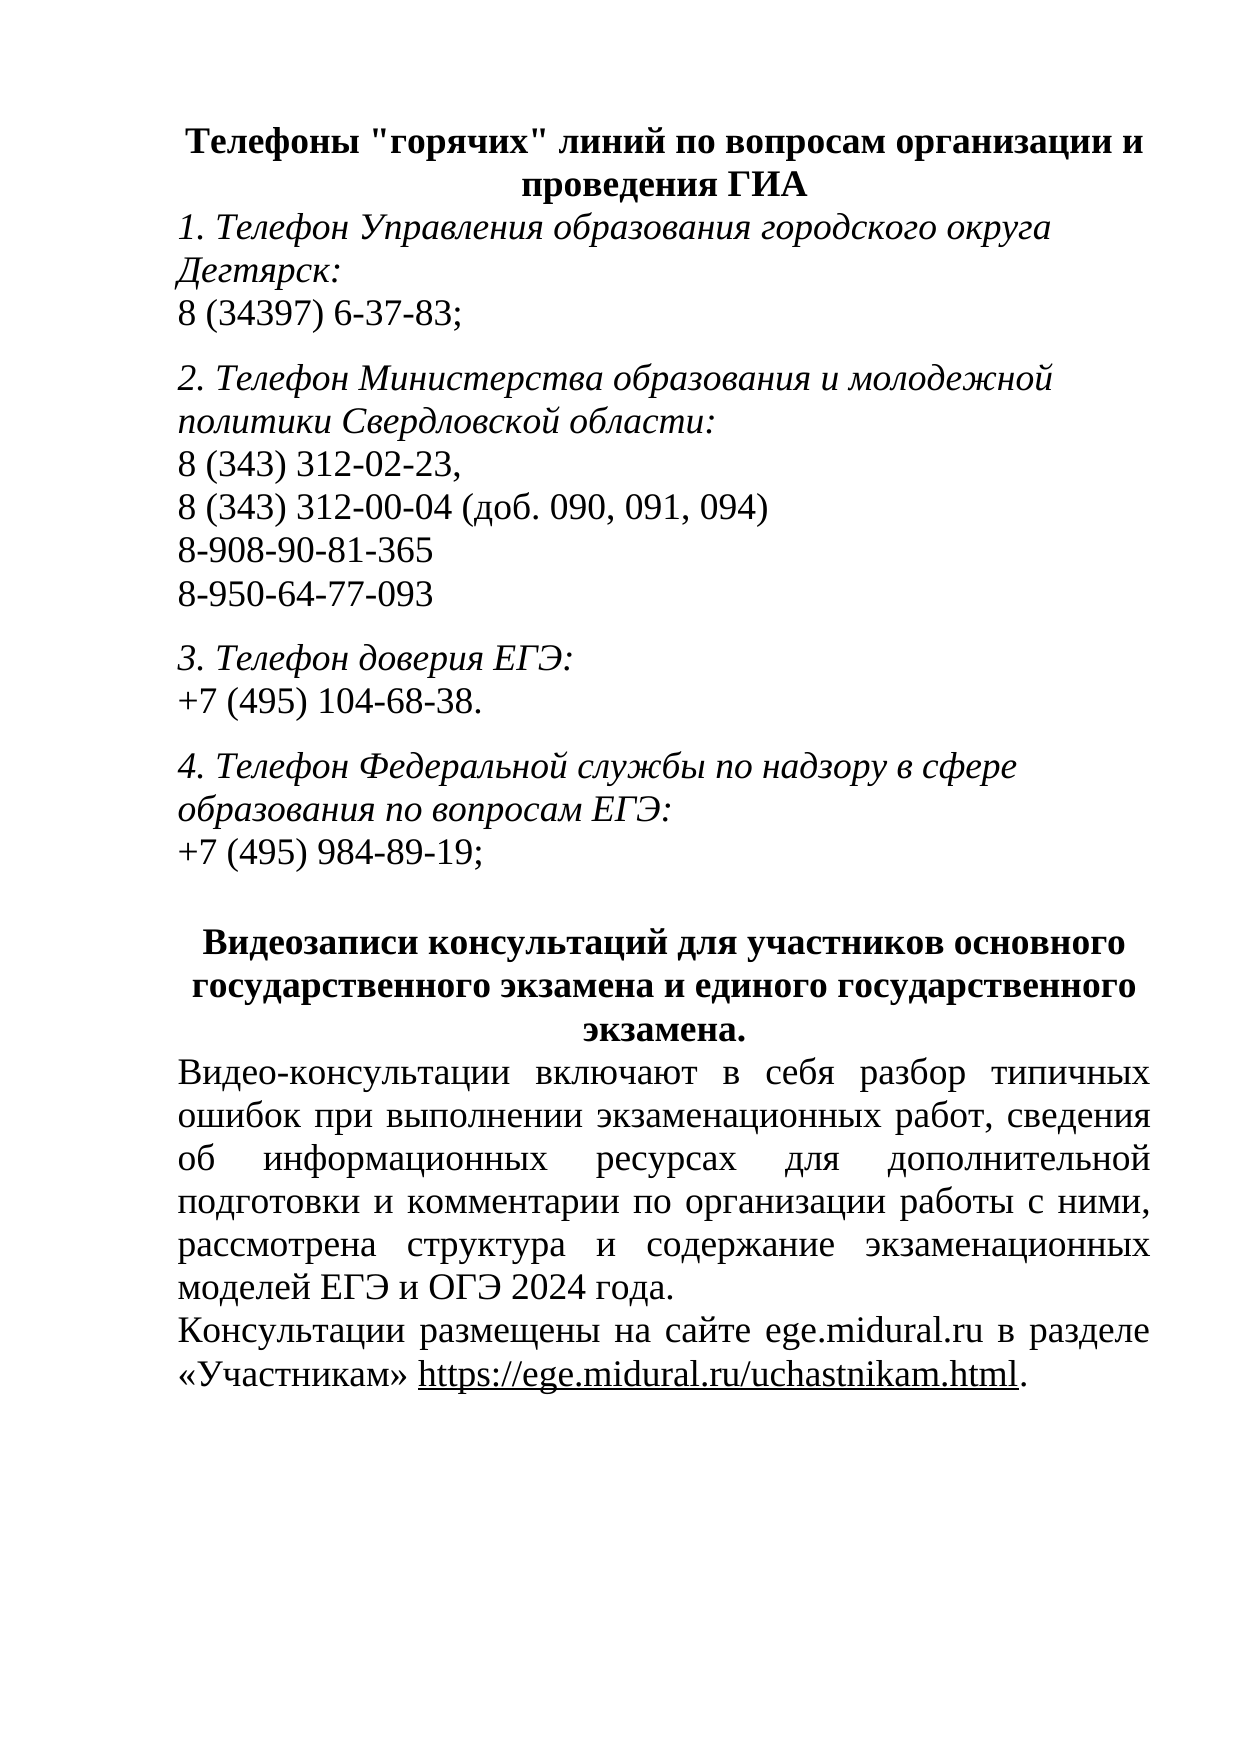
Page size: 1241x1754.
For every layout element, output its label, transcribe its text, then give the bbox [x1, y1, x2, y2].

text +7 (495) 104-68-38. [177, 679, 1152, 722]
text +7 (495) 984-89-19; [177, 830, 1152, 873]
text Видеозаписи консультаций для участников основного государственного экзамена и единого государственного экзамена. [177, 920, 1152, 1049]
text 8 (343) 312-02-23, [177, 442, 1152, 485]
text Консультации размещены на сайте ege.midural.ru в разделе «Участникам» https://ege.midural.ru/uchastnikam.html. [177, 1308, 1152, 1394]
text Видео-консультации включают в себя разбор типичных ошибок при выполнении экзаменационных работ, сведения об информационных ресурсах для дополнительной подготовки и комментарии по организации работы с ними, рассмотрена структура и содержание экзаменационных моделей ЕГЭ и ОГЭ 2024 года. [177, 1049, 1152, 1308]
text 2. Телефон Министерства образования и молодежной политики Свердловской области: [177, 355, 1152, 442]
text 4. Телефон Федеральной службы по надзору в сфере образования по вопросам ЕГЭ: [177, 743, 1152, 830]
text 8 (343) 312-00-04 (доб. 090, 091, 094) [177, 485, 1152, 528]
text 3. Телефон доверия ЕГЭ: [177, 636, 1152, 679]
text 1. Телефон Управления образования городского округа Дегтярск: [177, 204, 1152, 291]
text Телефоны "горячих" линий по вопросам организации и проведения ГИА [177, 118, 1152, 204]
text 8-950-64-77-093 [177, 571, 1152, 614]
text 8-908-90-81-365 [177, 528, 1152, 571]
text 8 (34397) 6-37-83; [177, 291, 1152, 334]
